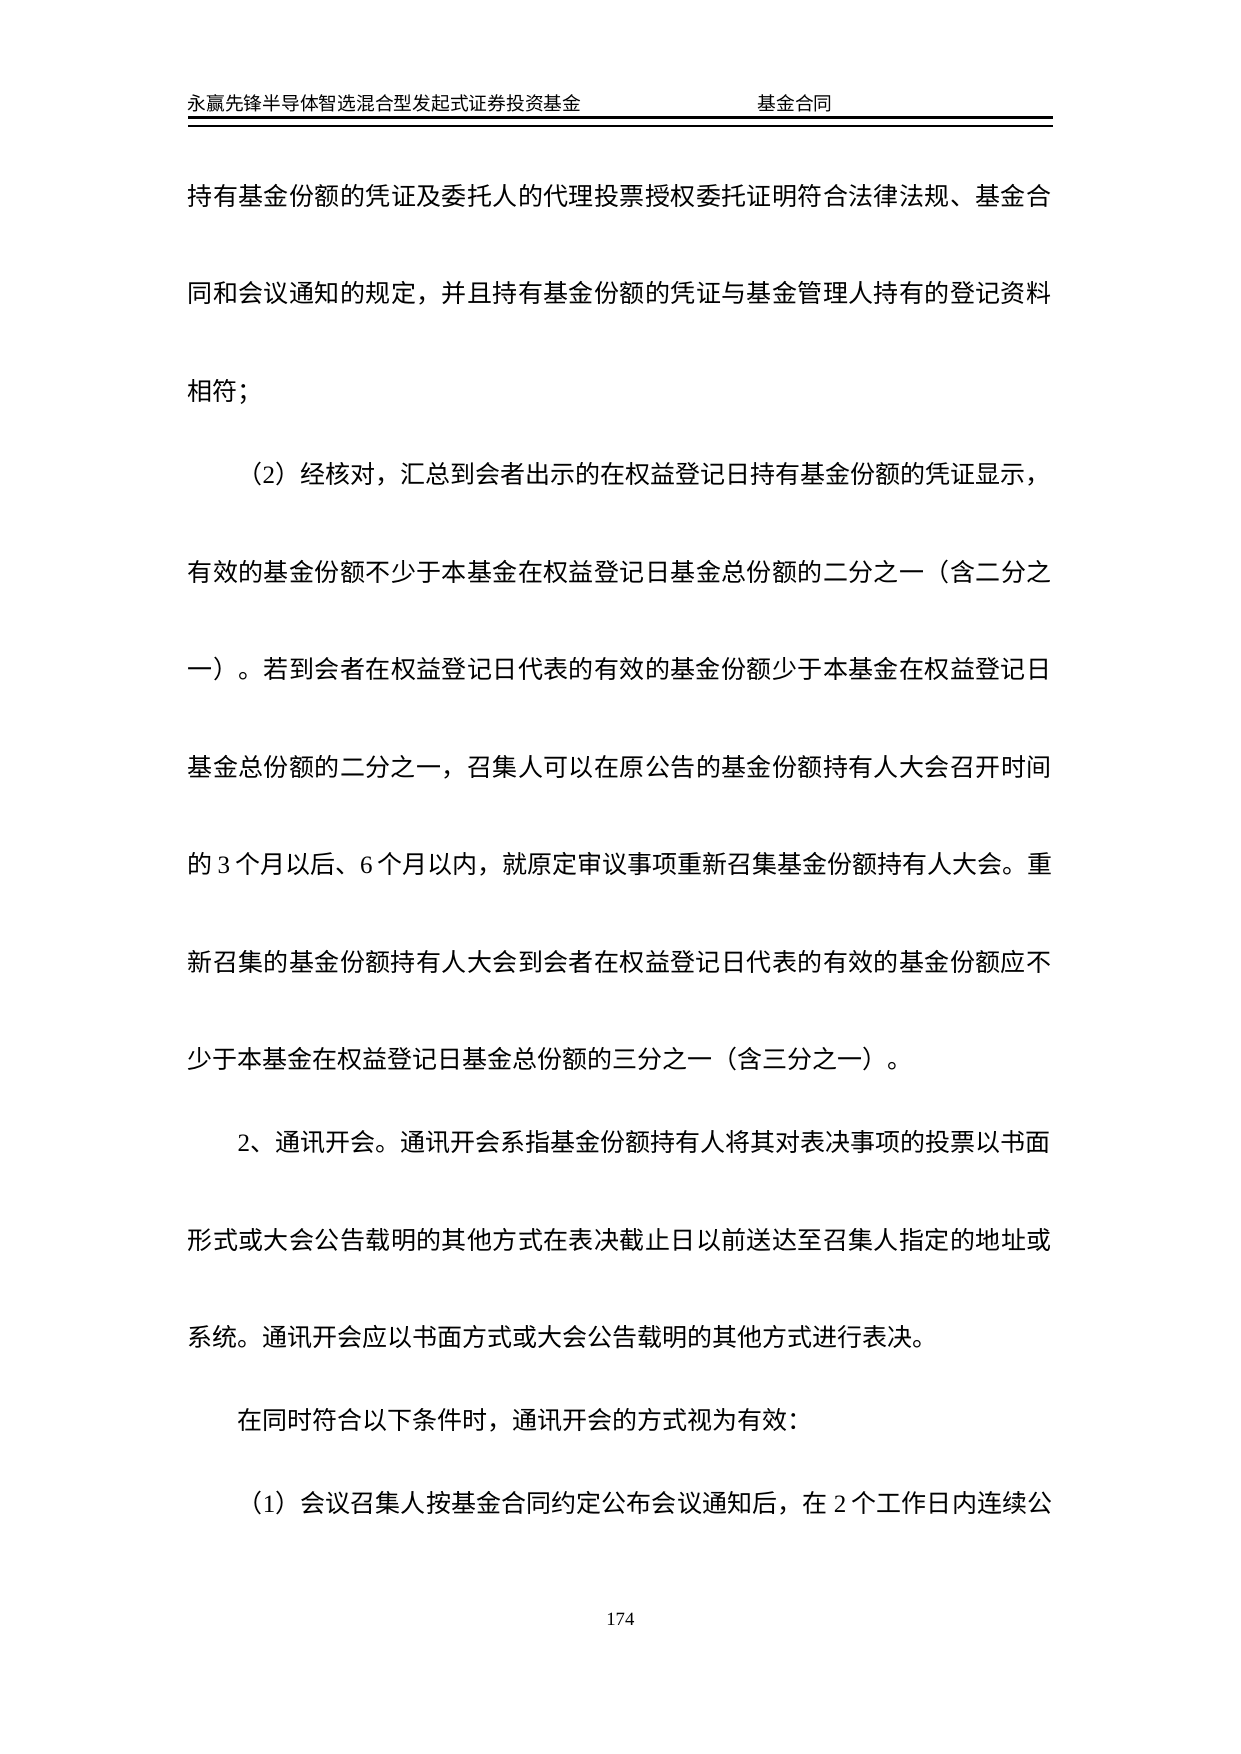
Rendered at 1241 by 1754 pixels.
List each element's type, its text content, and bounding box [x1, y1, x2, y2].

text 在同时符合以下条件时，通讯开会的方式视为有效： [187, 1386, 1053, 1451]
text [187, 162, 1053, 422]
text 2、通讯开会。通讯开会系指基金份额持有人将其对表决事项的投票以书面形式或大会公告载明的其他方式在表决截止日以前送达至召集人指定的地址或系统。通讯开会应以书面方式或大会公告载明的其他方式进行表决。 [187, 1108, 1053, 1368]
text （2）经核对，汇总到会者出示的在权益登记日持有基金份额的凭证显示，有效的基金份额不少于本基金在权益登记日基金总份额的二分之一（含二分之一）。若到会者在权益登记日代表的有效的基金份额少于本基金在权益登记日基金总份额的二分之一，召集人可以在原公告的基金份额持有人大会召开时间的3个月以后、6个月以内，就原定审议事项重新召集基金份额持有人大会。重新召集的基金份额持有人大会到会者在权益登记日代表的有效的基金份额应不少于本基金在权益登记日基金总份额的三分之一（含三分之一）。 [187, 440, 1053, 1090]
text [187, 1469, 1053, 1534]
